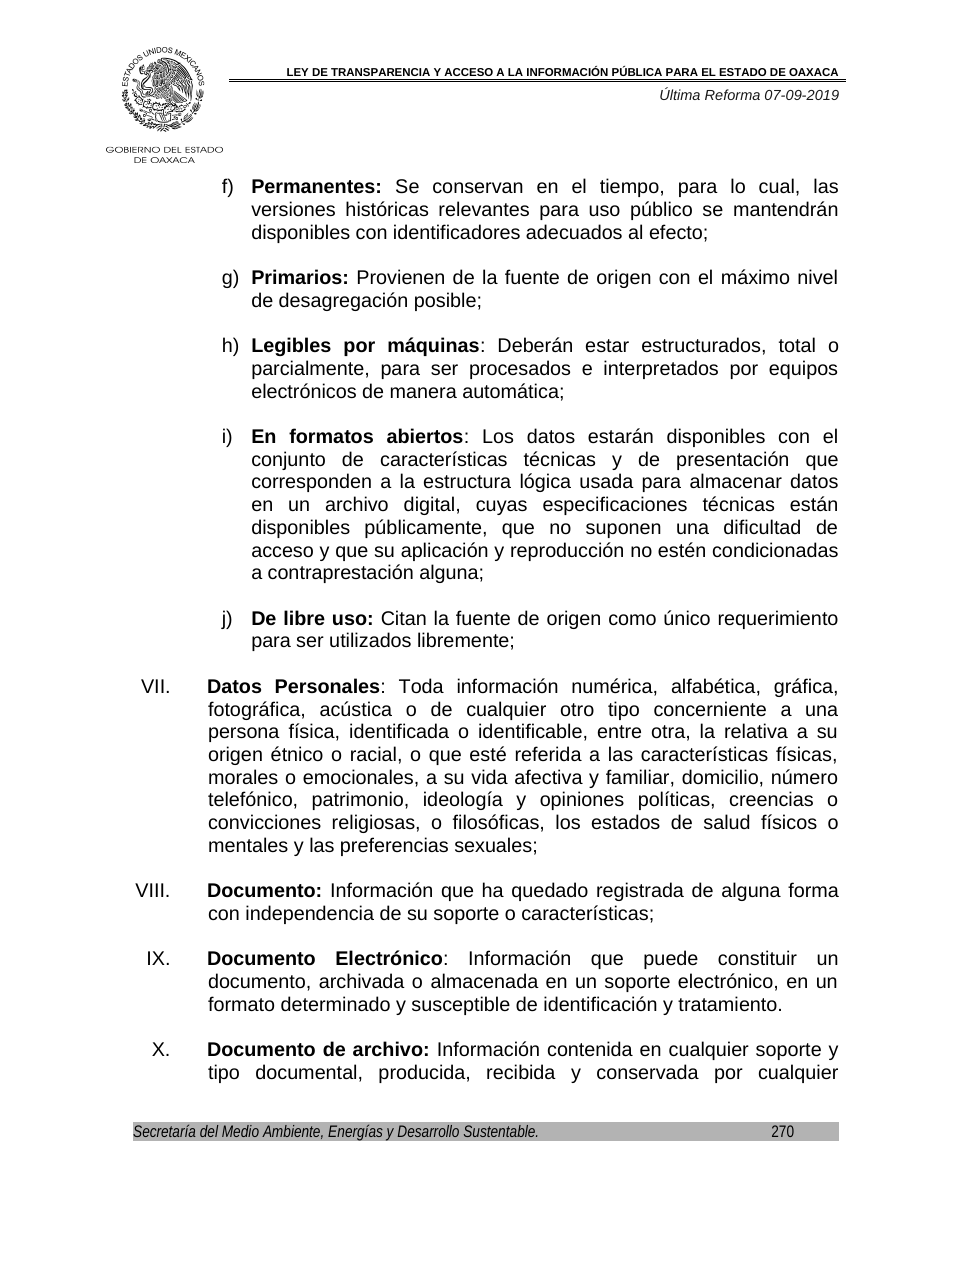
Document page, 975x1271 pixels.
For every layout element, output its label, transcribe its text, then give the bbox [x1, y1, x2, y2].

picture [103, 44, 226, 166]
list De libre uso: Citan la fuente de origen como único requerimiento para ser utilizados libremente; [222, 607, 839, 652]
list Documento: Información que ha quedado registrada de alguna forma con independencia de su soporte o características; [170, 879, 839, 924]
list Legibles por máquinas: Deberán estar estructurados, total o parcialmente, para ser procesados e interpretados por equipos electrónicos de manera automática; [222, 334, 839, 402]
list Datos Personales: Toda información numérica, alfabética, gráfica, fotográfica, acústica o de cualquier otro tipo concerniente a una persona física, identificada o identificable, entre otra, la relativa a su origen étnico o racial, o que esté referida a las características físicas, morales o emocionales, a su vida afectiva y familiar, domicilio, número telefónico, patrimonio, ideología y opiniones políticas, creencias o convicciones religiosas, o filosóficas, los estados de salud físicos o mentales y las preferencias sexuales; [170, 675, 839, 856]
list Primarios: Provienen de la fuente de origen con el máximo nivel de desagregación posible; [222, 266, 839, 311]
list Documento Electrónico: Información que puede constituir un documento, archivada o almacenada en un soporte electrónico, en un formato determinado y susceptible de identificación y tratamiento. [170, 947, 839, 1015]
list Permanentes: Se conservan en el tiempo, para lo cual, las versiones históricas relevantes para uso público se mantendrán disponibles con identificadores adecuados al efecto; [222, 175, 839, 243]
list En formatos abiertos: Los datos estarán disponibles con el conjunto de características técnicas y de presentación que corresponden a la estructura lógica usada para almacenar datos en un archivo digital, cuyas especificaciones técnicas están disponibles públicamente, que no suponen una dificultad de acceso y que su aplicación y reproducción no estén condicionadas a contraprestación alguna; [222, 425, 839, 584]
